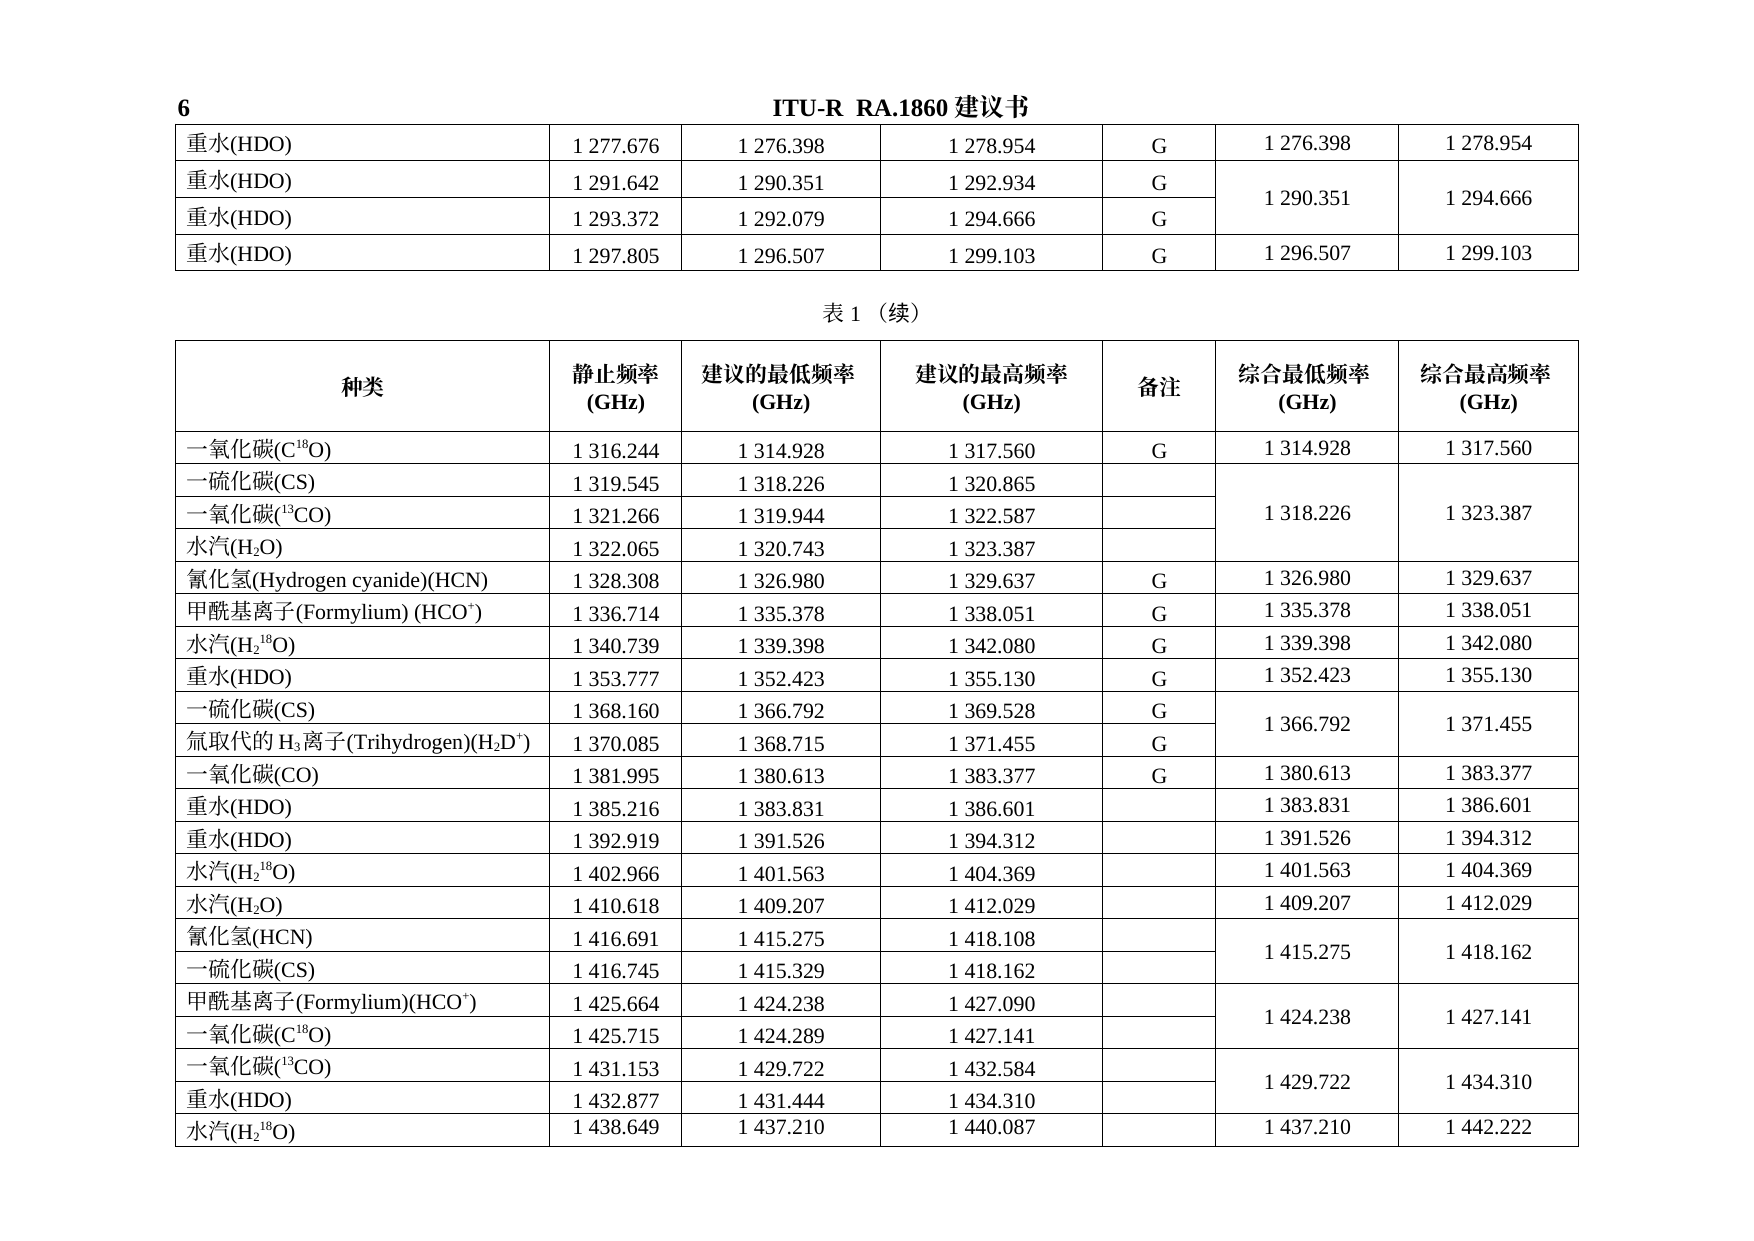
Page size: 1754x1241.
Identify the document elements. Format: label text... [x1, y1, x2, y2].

table_cell 1 429.722 [682, 1049, 880, 1081]
table_cell 1 276.398 [682, 125, 880, 160]
table_cell 1 320.865 [881, 464, 1102, 496]
table_cell 1 290.351 [682, 161, 880, 197]
table_cell 一氧化碳(C18O) [176, 432, 549, 463]
table_cell 1 336.714 [550, 594, 681, 626]
table_cell 1 322.587 [881, 497, 1102, 528]
table_cell 1 383.831 [1216, 789, 1398, 821]
table_cell 1 409.207 [1216, 887, 1398, 918]
table_cell 1 339.398 [1216, 627, 1398, 658]
table_cell 一硫化碳(CS) [176, 692, 549, 723]
table_cell [1103, 497, 1215, 528]
table_cell [1103, 887, 1215, 918]
table_cell 1 319.545 [550, 464, 681, 496]
table_cell 1 427.141 [1399, 984, 1578, 1048]
table_cell 1 368.715 [682, 724, 880, 756]
table_cell 1 394.312 [881, 822, 1102, 853]
table_cell 1 368.160 [550, 692, 681, 723]
table_cell 1 314.928 [682, 432, 880, 463]
table_cell 1 383.377 [881, 757, 1102, 788]
table_cell 一硫化碳(CS) [176, 464, 549, 496]
table_cell 1 297.805 [550, 235, 681, 270]
table_cell 1 415.329 [682, 952, 880, 983]
table_cell 1 415.275 [682, 919, 880, 951]
table_cell 1 404.369 [881, 854, 1102, 886]
table_cell G [1103, 562, 1215, 593]
table_cell G [1103, 757, 1215, 788]
table_cell 1 442.222 [1399, 1114, 1578, 1146]
table_cell 1 380.613 [682, 757, 880, 788]
table_cell 1 386.601 [1399, 789, 1578, 821]
table_cell 1 366.792 [682, 692, 880, 723]
table_cell 1 278.954 [881, 125, 1102, 160]
table_cell G [1103, 659, 1215, 691]
table_cell 1 425.664 [550, 984, 681, 1016]
table_cell 建议的最高频率 (GHz) [881, 341, 1102, 431]
table_cell [1103, 1017, 1215, 1048]
table_cell 1 424.289 [682, 1017, 880, 1048]
table_cell 1 314.928 [1216, 432, 1398, 463]
table_cell 1 386.601 [881, 789, 1102, 821]
table_cell 1 416.745 [550, 952, 681, 983]
table_cell 1 371.455 [1399, 692, 1578, 756]
table_cell 重水(HDO) [176, 161, 549, 197]
table_cell 甲酰基离子(Formylium) (HCO+) [176, 594, 549, 626]
table_cell 1 291.642 [550, 161, 681, 197]
table_cell 1 323.387 [881, 529, 1102, 561]
table_cell 1 292.934 [881, 161, 1102, 197]
table_cell G [1103, 627, 1215, 658]
table_cell 1 440.087 [881, 1114, 1102, 1146]
table_cell 重水(HDO) [176, 822, 549, 853]
table_cell G [1103, 724, 1215, 756]
table_cell 1 434.310 [881, 1082, 1102, 1113]
table_cell 1 326.980 [682, 562, 880, 593]
table_cell 1 338.051 [1399, 594, 1578, 626]
table_cell 1 431.153 [550, 1049, 681, 1081]
table_cell 1 425.715 [550, 1017, 681, 1048]
table_cell 1 290.351 [1216, 161, 1398, 233]
table_cell [1103, 789, 1215, 821]
table_cell 1 342.080 [881, 627, 1102, 658]
table_cell [1103, 1114, 1215, 1146]
table_cell 1 410.618 [550, 887, 681, 918]
table_cell 1 340.739 [550, 627, 681, 658]
table_cell 1 371.455 [881, 724, 1102, 756]
table_cell [1103, 984, 1215, 1016]
table_cell 1 318.226 [1216, 464, 1398, 561]
table_cell [1103, 1082, 1215, 1113]
table_cell 1 299.103 [881, 235, 1102, 270]
table_cell 1 366.792 [1216, 692, 1398, 756]
table_cell 1 418.162 [881, 952, 1102, 983]
table_cell 1 427.090 [881, 984, 1102, 1016]
table_cell 1 431.444 [682, 1082, 880, 1113]
table_cell [1103, 1049, 1215, 1081]
table_cell 1 296.507 [1216, 235, 1398, 270]
table_cell 1 434.310 [1399, 1049, 1578, 1113]
table_cell 1 293.372 [550, 198, 681, 233]
table_cell [1103, 464, 1215, 496]
table_cell 1 381.995 [550, 757, 681, 788]
table_cell G [1103, 594, 1215, 626]
table_cell 1 404.369 [1399, 854, 1578, 886]
table_cell 氰化氢(Hydrogen cyanide)(HCN) [176, 562, 549, 593]
table_cell 1 316.244 [550, 432, 681, 463]
table_cell 氰化氢(HCN) [176, 919, 549, 951]
table_cell 甲酰基离子(Formylium)(HCO+) [176, 984, 549, 1016]
table_cell 1 322.065 [550, 529, 681, 561]
table_cell [1103, 919, 1215, 951]
table_cell 1 429.722 [1216, 1049, 1398, 1113]
table_cell 一氧化碳(13CO) [176, 497, 549, 528]
table_cell 1 432.584 [881, 1049, 1102, 1081]
table_cell [1103, 529, 1215, 561]
table_cell 备注 [1103, 341, 1215, 431]
table_cell 1 321.266 [550, 497, 681, 528]
table_cell 1 277.676 [550, 125, 681, 160]
table_cell 建议的最低频率 (GHz) [682, 341, 880, 431]
table_cell 1 276.398 [1216, 125, 1398, 160]
table_cell 1 318.226 [682, 464, 880, 496]
table_cell 水汽(H218O) [176, 854, 549, 886]
table_cell 1 424.238 [682, 984, 880, 1016]
table_cell 1 437.210 [682, 1114, 880, 1146]
table_cell 一氧化碳(C18O) [176, 1017, 549, 1048]
table_cell G [1103, 125, 1215, 160]
table_cell 重水(HDO) [176, 125, 549, 160]
table_cell 1 355.130 [1399, 659, 1578, 691]
table_cell 1 370.085 [550, 724, 681, 756]
table_cell 1 432.877 [550, 1082, 681, 1113]
table_cell G [1103, 198, 1215, 233]
table_cell 1 352.423 [682, 659, 880, 691]
table_cell 1 412.029 [1399, 887, 1578, 918]
table_cell 一氧化碳(13CO) [176, 1049, 549, 1081]
table_cell 1 394.312 [1399, 822, 1578, 853]
table_cell 1 427.141 [881, 1017, 1102, 1048]
table_cell 重水(HDO) [176, 789, 549, 821]
table_cell 综合最高频率 (GHz) [1399, 341, 1578, 431]
table_cell 1 342.080 [1399, 627, 1578, 658]
table_cell 1 296.507 [682, 235, 880, 270]
table_cell 综合最低频率 (GHz) [1216, 341, 1398, 431]
table_cell 水汽(H218O) [176, 1114, 549, 1146]
table_cell 1 355.130 [881, 659, 1102, 691]
table_cell 水汽(H2O) [176, 887, 549, 918]
table_cell 重水(HDO) [176, 659, 549, 691]
table_cell 1 323.387 [1399, 464, 1578, 561]
table_cell 1 326.980 [1216, 562, 1398, 593]
table_cell 1 335.378 [682, 594, 880, 626]
table_cell 1 402.966 [550, 854, 681, 886]
table_cell 水汽(H218O) [176, 627, 549, 658]
table_cell 1 391.526 [682, 822, 880, 853]
table_cell 1 320.743 [682, 529, 880, 561]
table_cell 1 352.423 [1216, 659, 1398, 691]
table_cell 1 438.649 [550, 1114, 681, 1146]
table_cell [1103, 822, 1215, 853]
table_cell 1 338.051 [881, 594, 1102, 626]
table_cell 1 385.216 [550, 789, 681, 821]
table_cell 1 415.275 [1216, 919, 1398, 983]
table_cell 1 424.238 [1216, 984, 1398, 1048]
table_cell 1 383.377 [1399, 757, 1578, 788]
table_cell 重水(HDO) [176, 1082, 549, 1113]
table_cell 1 418.108 [881, 919, 1102, 951]
table_cell 1 412.029 [881, 887, 1102, 918]
table_cell 1 299.103 [1399, 235, 1578, 270]
table_cell 1 317.560 [1399, 432, 1578, 463]
table_cell 1 328.308 [550, 562, 681, 593]
table_cell 1 409.207 [682, 887, 880, 918]
table_cell 水汽(H2O) [176, 529, 549, 561]
table_cell [1103, 952, 1215, 983]
table_cell 种类 [176, 341, 549, 431]
table_cell 重水(HDO) [176, 198, 549, 233]
table_cell 静止频率 (GHz) [550, 341, 681, 431]
table_cell 1 418.162 [1399, 919, 1578, 983]
table_cell [1103, 854, 1215, 886]
table_cell 氚取代的H3离子(Trihydrogen)(H2D+) [176, 724, 549, 756]
table_cell 表 1 （续） [176, 271, 1578, 340]
table_cell 1 335.378 [1216, 594, 1398, 626]
table_cell 一硫化碳(CS) [176, 952, 549, 983]
table_cell 1 319.944 [682, 497, 880, 528]
table_cell 1 437.210 [1216, 1114, 1398, 1146]
table_cell 1 392.919 [550, 822, 681, 853]
table_cell 1 278.954 [1399, 125, 1578, 160]
table_cell 1 339.398 [682, 627, 880, 658]
table_cell G [1103, 161, 1215, 197]
table_cell G [1103, 692, 1215, 723]
table_cell 1 401.563 [682, 854, 880, 886]
table_cell 1 401.563 [1216, 854, 1398, 886]
table_cell 1 292.079 [682, 198, 880, 233]
table_cell 1 380.613 [1216, 757, 1398, 788]
table_cell 1 317.560 [881, 432, 1102, 463]
table_cell 1 329.637 [881, 562, 1102, 593]
table_cell 重水(HDO) [176, 235, 549, 270]
table_cell G [1103, 235, 1215, 270]
table_cell 1 294.666 [1399, 161, 1578, 233]
table_cell 1 353.777 [550, 659, 681, 691]
table_cell 1 294.666 [881, 198, 1102, 233]
table_cell G [1103, 432, 1215, 463]
table_cell 1 391.526 [1216, 822, 1398, 853]
table_cell 一氧化碳(CO) [176, 757, 549, 788]
table_cell 1 383.831 [682, 789, 880, 821]
table_cell 1 369.528 [881, 692, 1102, 723]
table_cell 1 329.637 [1399, 562, 1578, 593]
table_cell 1 416.691 [550, 919, 681, 951]
